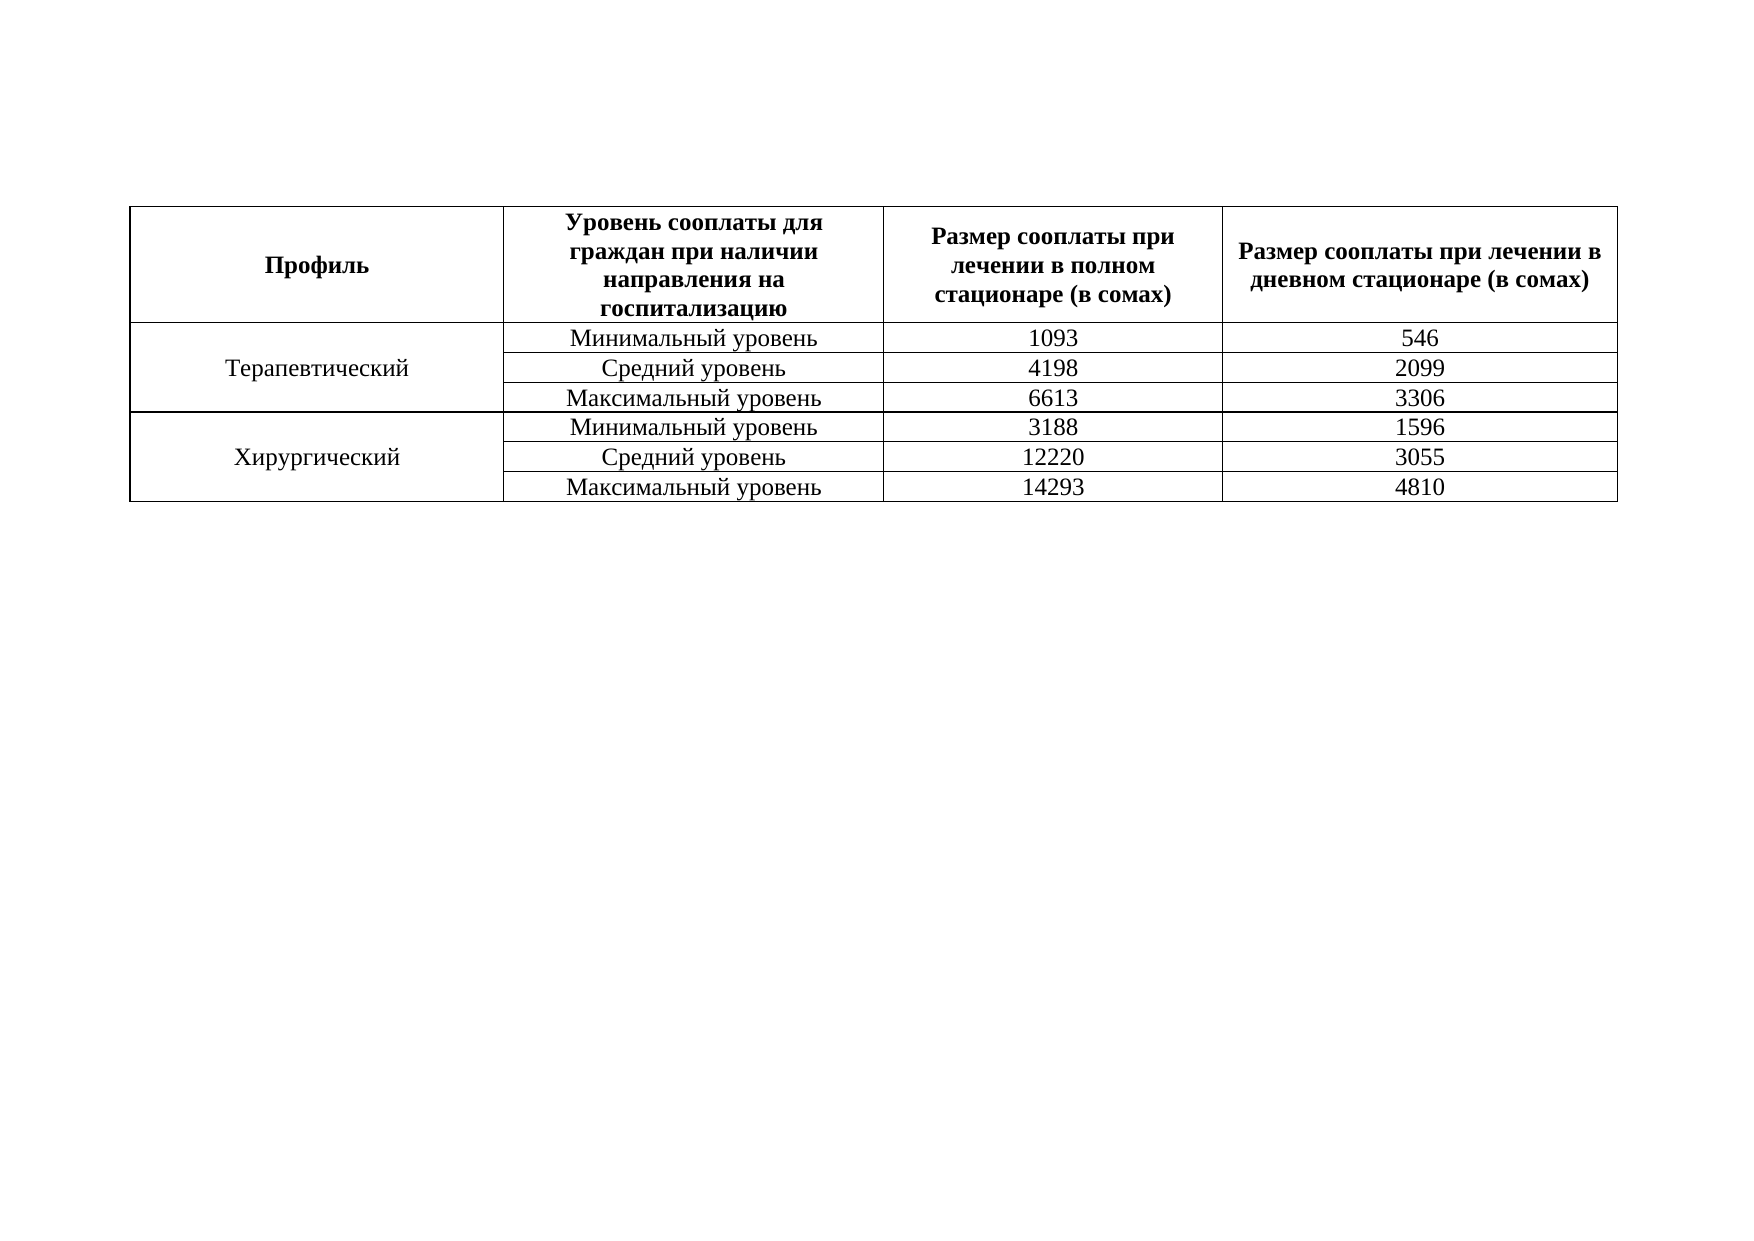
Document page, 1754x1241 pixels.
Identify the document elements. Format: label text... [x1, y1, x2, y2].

table_cell Средний уровень [504, 353, 883, 382]
table_cell 4810 [1223, 472, 1617, 501]
table_cell 12220 [884, 442, 1222, 471]
table_cell 3306 [1223, 383, 1617, 411]
table_header Размер сооплаты при лечении в дневном стационаре (в сомах) [1223, 207, 1617, 322]
table_cell 2099 [1223, 353, 1617, 382]
table_cell 3188 [884, 413, 1222, 441]
table_cell 6613 [884, 383, 1222, 411]
table_cell Максимальный уровень [504, 383, 883, 411]
table_cell Минимальный уровень [504, 323, 883, 352]
table_cell Минимальный уровень [504, 413, 883, 441]
table_cell Максимальный уровень [504, 472, 883, 501]
table_cell 3055 [1223, 442, 1617, 471]
table_cell 1093 [884, 323, 1222, 352]
table_header Размер сооплаты при лечении в полном стационаре (в сомах) [884, 207, 1222, 322]
table_cell 4198 [884, 353, 1222, 382]
table_cell Терапевтический [131, 323, 503, 411]
table_cell 546 [1223, 323, 1617, 352]
table_cell Средний уровень [504, 442, 883, 471]
table_cell 1596 [1223, 413, 1617, 441]
table_cell 14293 [884, 472, 1222, 501]
table_cell Хирургический [131, 413, 503, 501]
table_header Уровень сооплаты для граждан при наличии направления на госпитализацию [504, 207, 883, 322]
table_header Профиль [131, 207, 503, 322]
